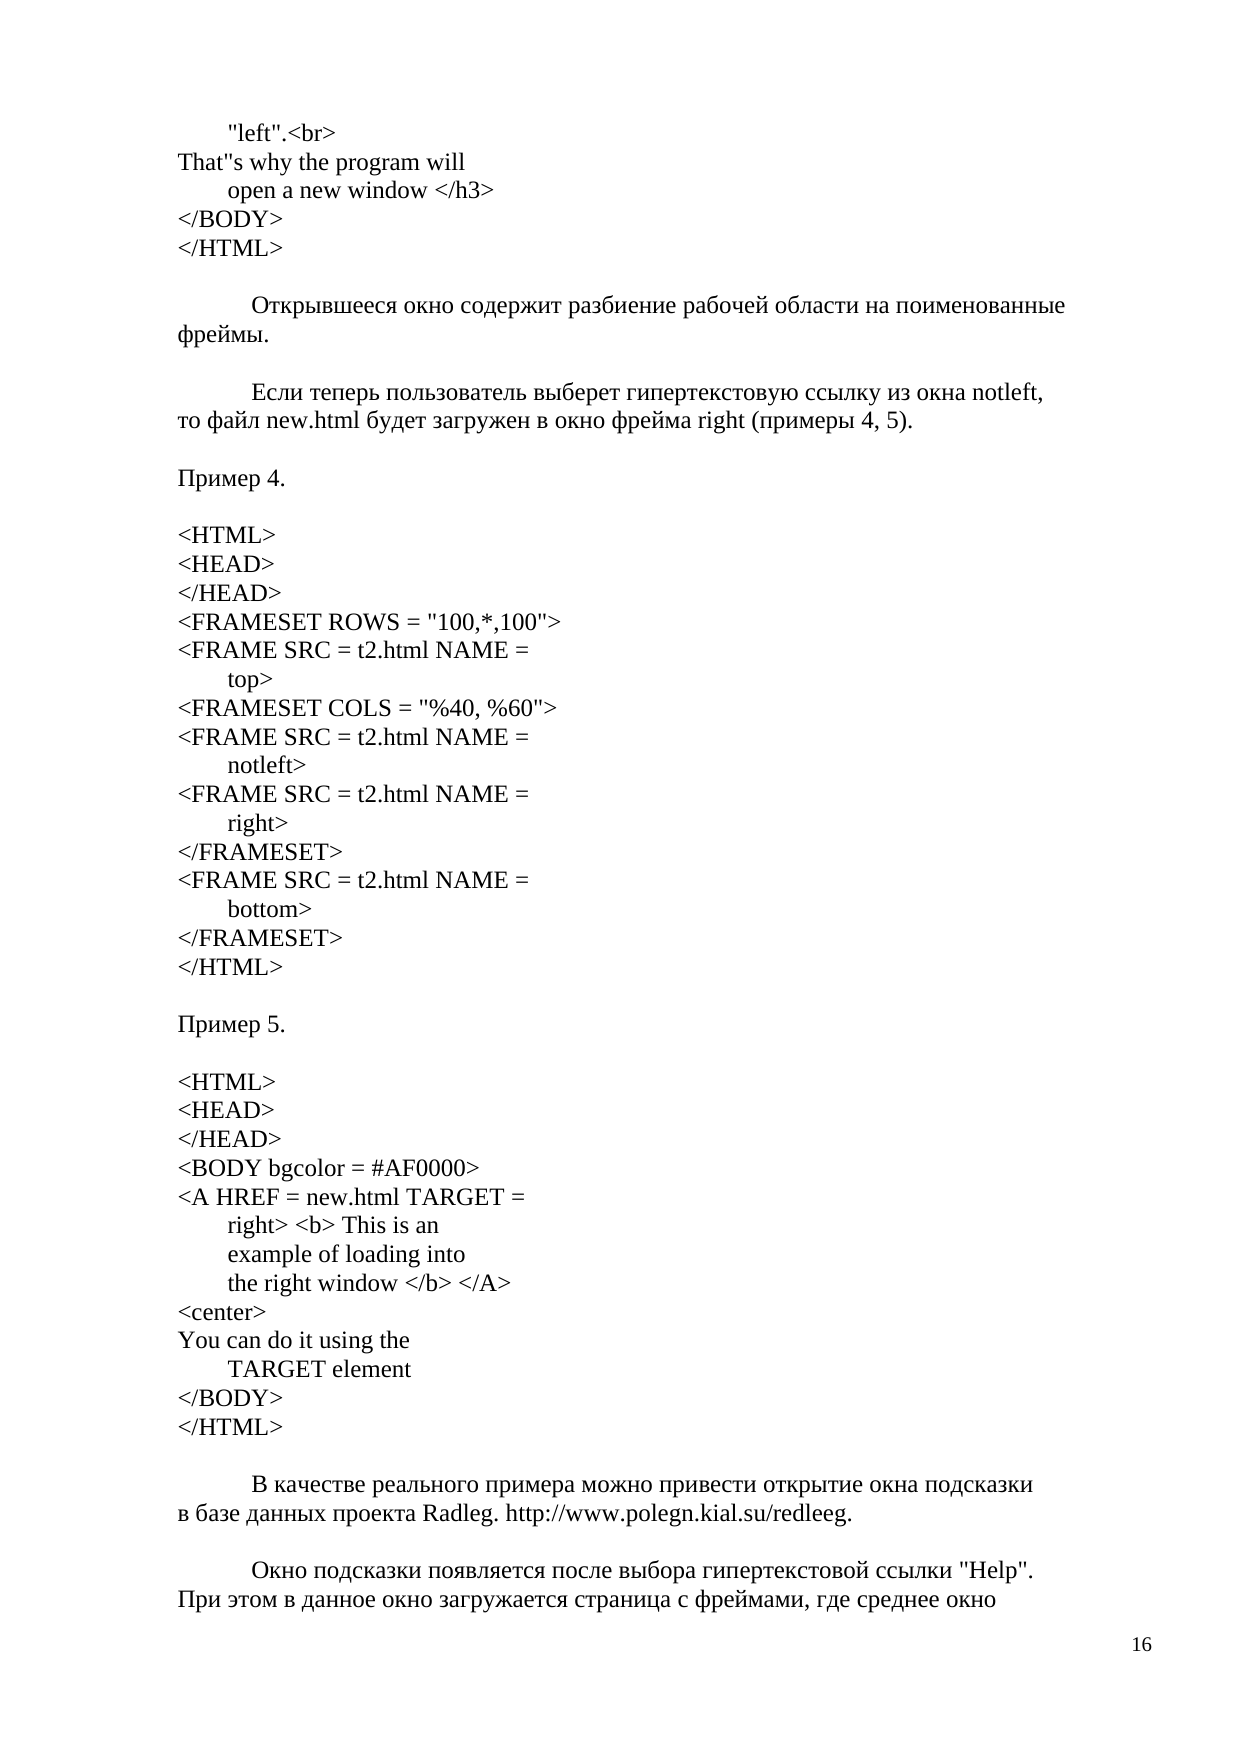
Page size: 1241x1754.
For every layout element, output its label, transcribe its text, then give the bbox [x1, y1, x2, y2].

text <HEAD> [177, 1096, 1152, 1124]
text TARGET element [177, 1354, 1152, 1383]
text <FRAMESET COLS = "%40, %60"> [177, 693, 1152, 722]
text В качестве реального примера можно привести открытие окна подсказки [177, 1469, 1152, 1498]
text в базе данных проекта Radleg. http://www.polegn.kial.su/redleeg. [177, 1498, 1152, 1527]
text </FRAMESET> [177, 923, 1152, 952]
text то файл new.html будет загружен в окно фрейма right (примеры 4, 5). [177, 406, 1152, 434]
text </FRAMESET> [177, 837, 1152, 866]
text <A HREF = new.html TARGET = [177, 1182, 1152, 1211]
text the right window </b> </A> [177, 1268, 1152, 1297]
text </HEAD> [177, 1124, 1152, 1153]
text <HTML> [177, 521, 1152, 549]
text <center> [177, 1297, 1152, 1326]
text </BODY> [177, 204, 1152, 233]
text <HEAD> [177, 549, 1152, 578]
text <FRAMESET ROWS = "100,*,100"> [177, 607, 1152, 636]
text Пример 4. [177, 463, 1152, 492]
text фреймы. [177, 319, 1152, 348]
text </HTML> [177, 1412, 1152, 1441]
text "left".<br> [177, 118, 1152, 147]
text Если теперь пользователь выберет гипертекстовую ссылку из окна notleft, [177, 377, 1152, 406]
text top> [177, 664, 1152, 693]
text Открывшееся окно содержит разбиение рабочей области на поименованные [177, 291, 1152, 319]
text bottom> [177, 894, 1152, 923]
text Окно подсказки появляется после выбора гипертекстовой ссылки "Help". [177, 1556, 1152, 1584]
text <FRAME SRC = t2.html NAME = [177, 866, 1152, 894]
text При этом в данное окно загружается страница с фреймами, где среднее окно [177, 1584, 1152, 1613]
text example of loading into [177, 1239, 1152, 1268]
text Пример 5. [177, 1009, 1152, 1038]
text right> [177, 808, 1152, 837]
text <FRAME SRC = t2.html NAME = [177, 779, 1152, 808]
text <FRAME SRC = t2.html NAME = [177, 722, 1152, 751]
text You can do it using the [177, 1326, 1152, 1354]
text <HTML> [177, 1067, 1152, 1096]
text notleft> [177, 751, 1152, 779]
text open a new window </h3> [177, 176, 1152, 204]
text That"s why the program will [177, 147, 1152, 176]
text <FRAME SRC = t2.html NAME = [177, 636, 1152, 664]
text right> <b> This is an [177, 1211, 1152, 1239]
text </HTML> [177, 233, 1152, 262]
text </BODY> [177, 1383, 1152, 1412]
text <BODY bgcolor = #AF0000> [177, 1153, 1152, 1182]
text </HTML> [177, 952, 1152, 981]
text </HEAD> [177, 578, 1152, 607]
